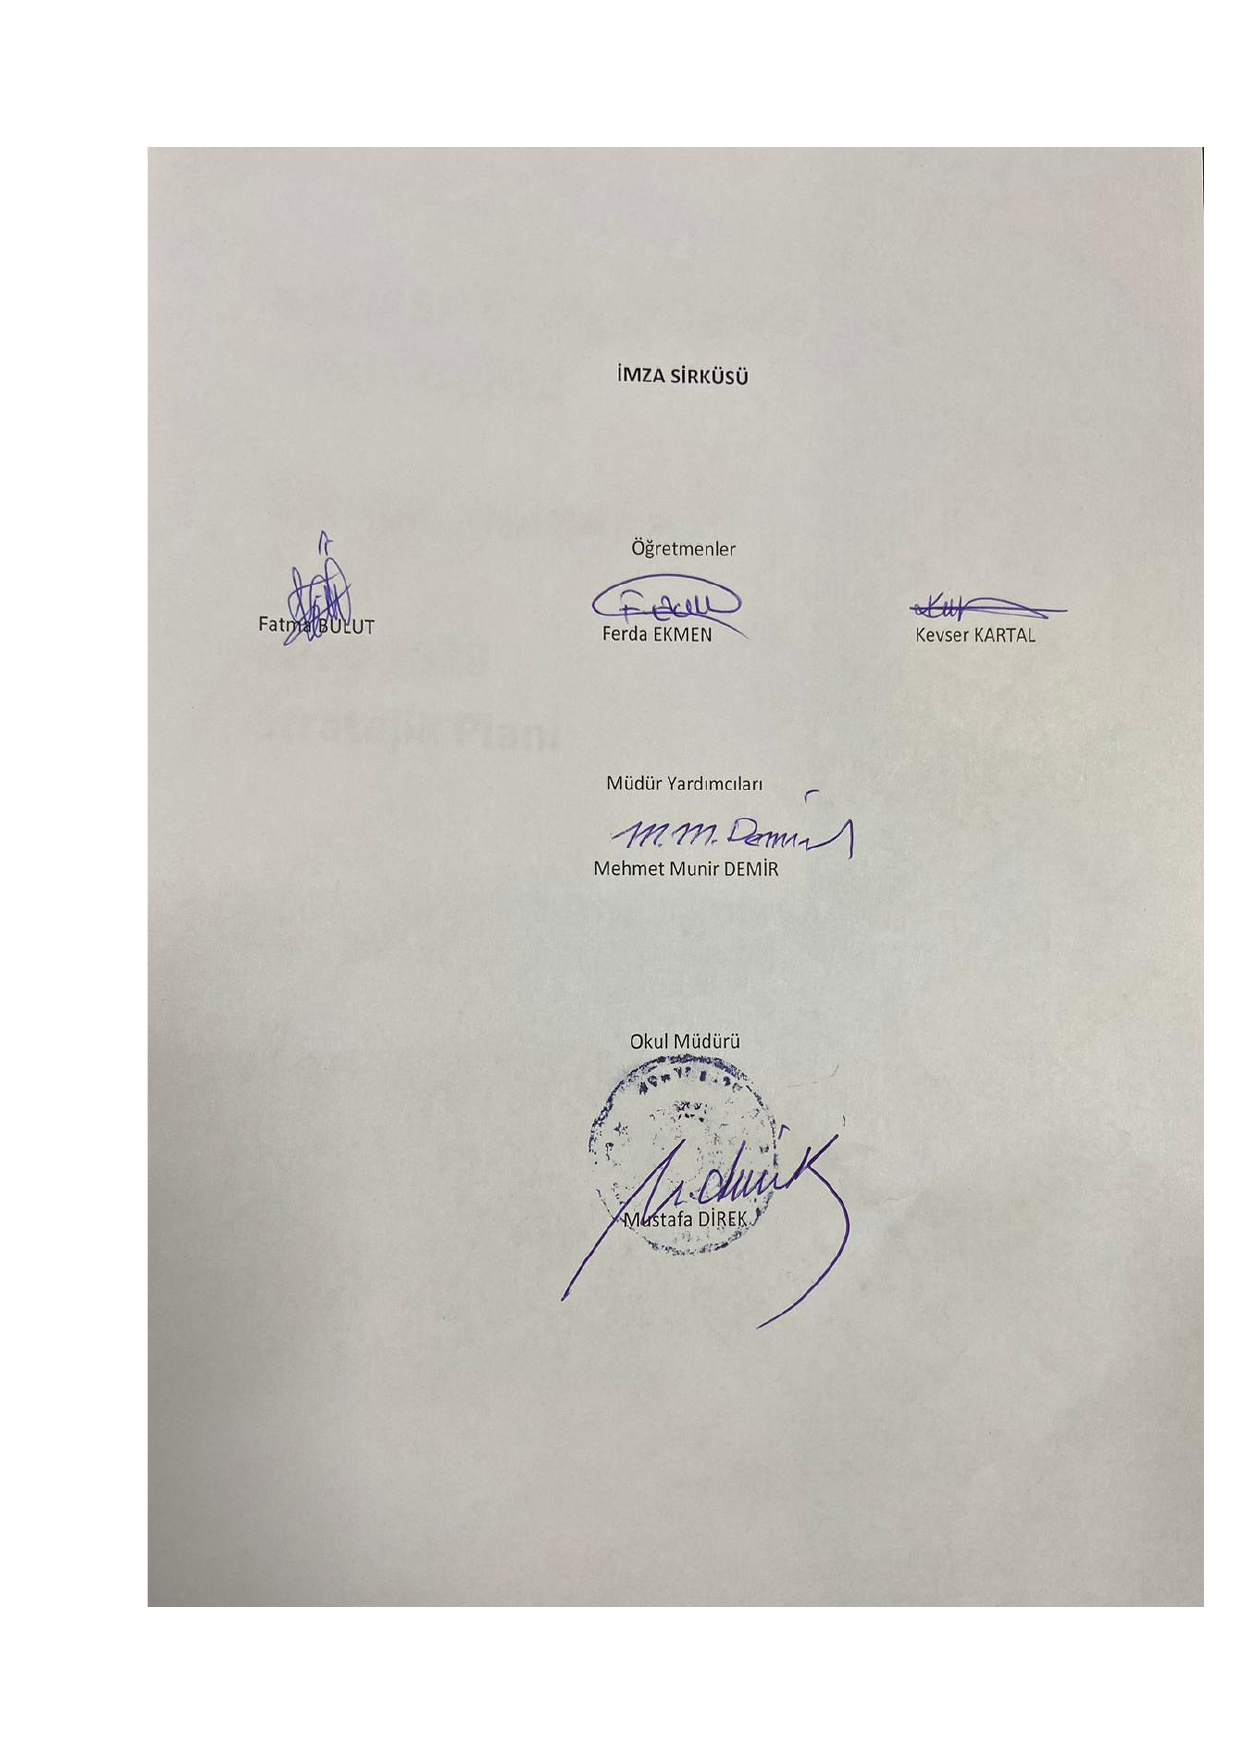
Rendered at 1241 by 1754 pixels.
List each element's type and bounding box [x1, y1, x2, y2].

picture [147, 147, 1204, 1607]
